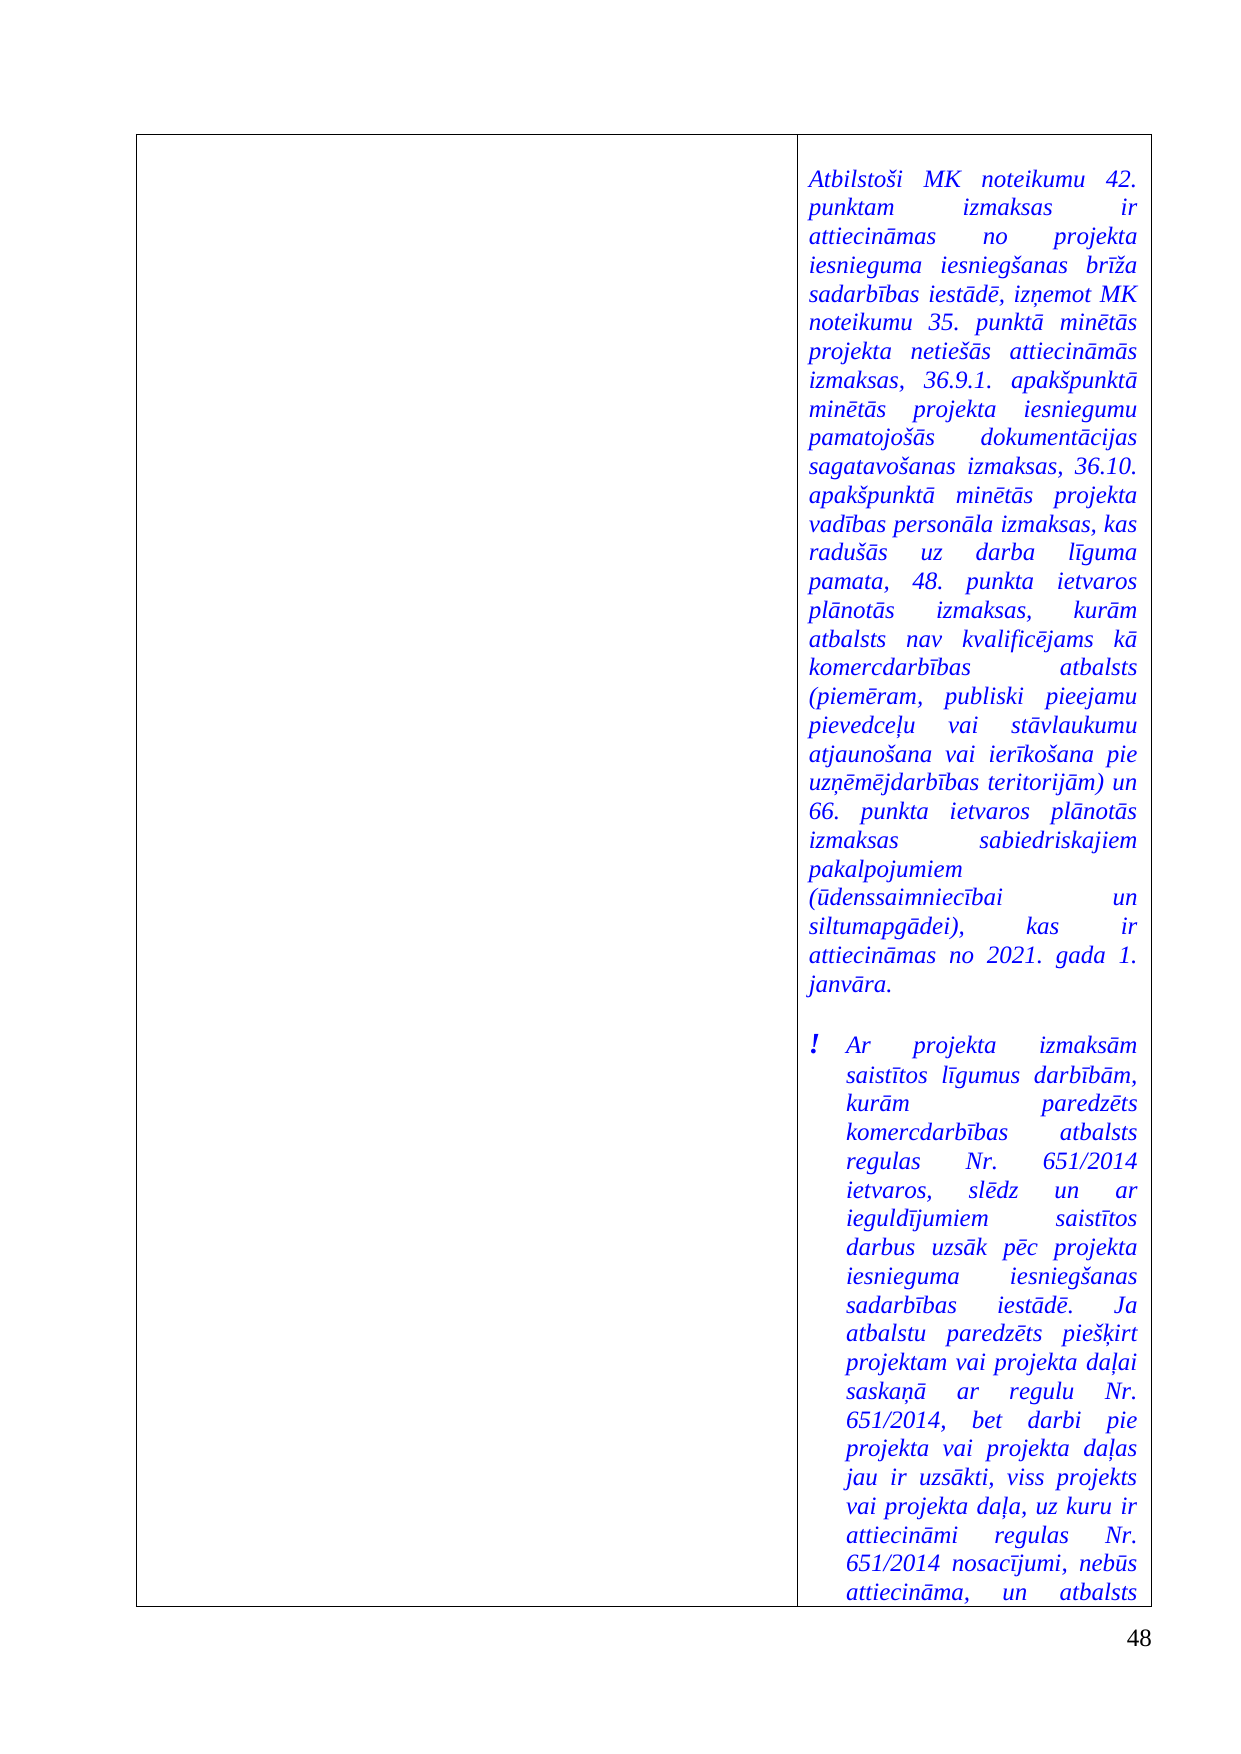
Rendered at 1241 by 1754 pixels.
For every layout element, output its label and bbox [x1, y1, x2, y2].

table_cell [798, 135, 1151, 1606]
